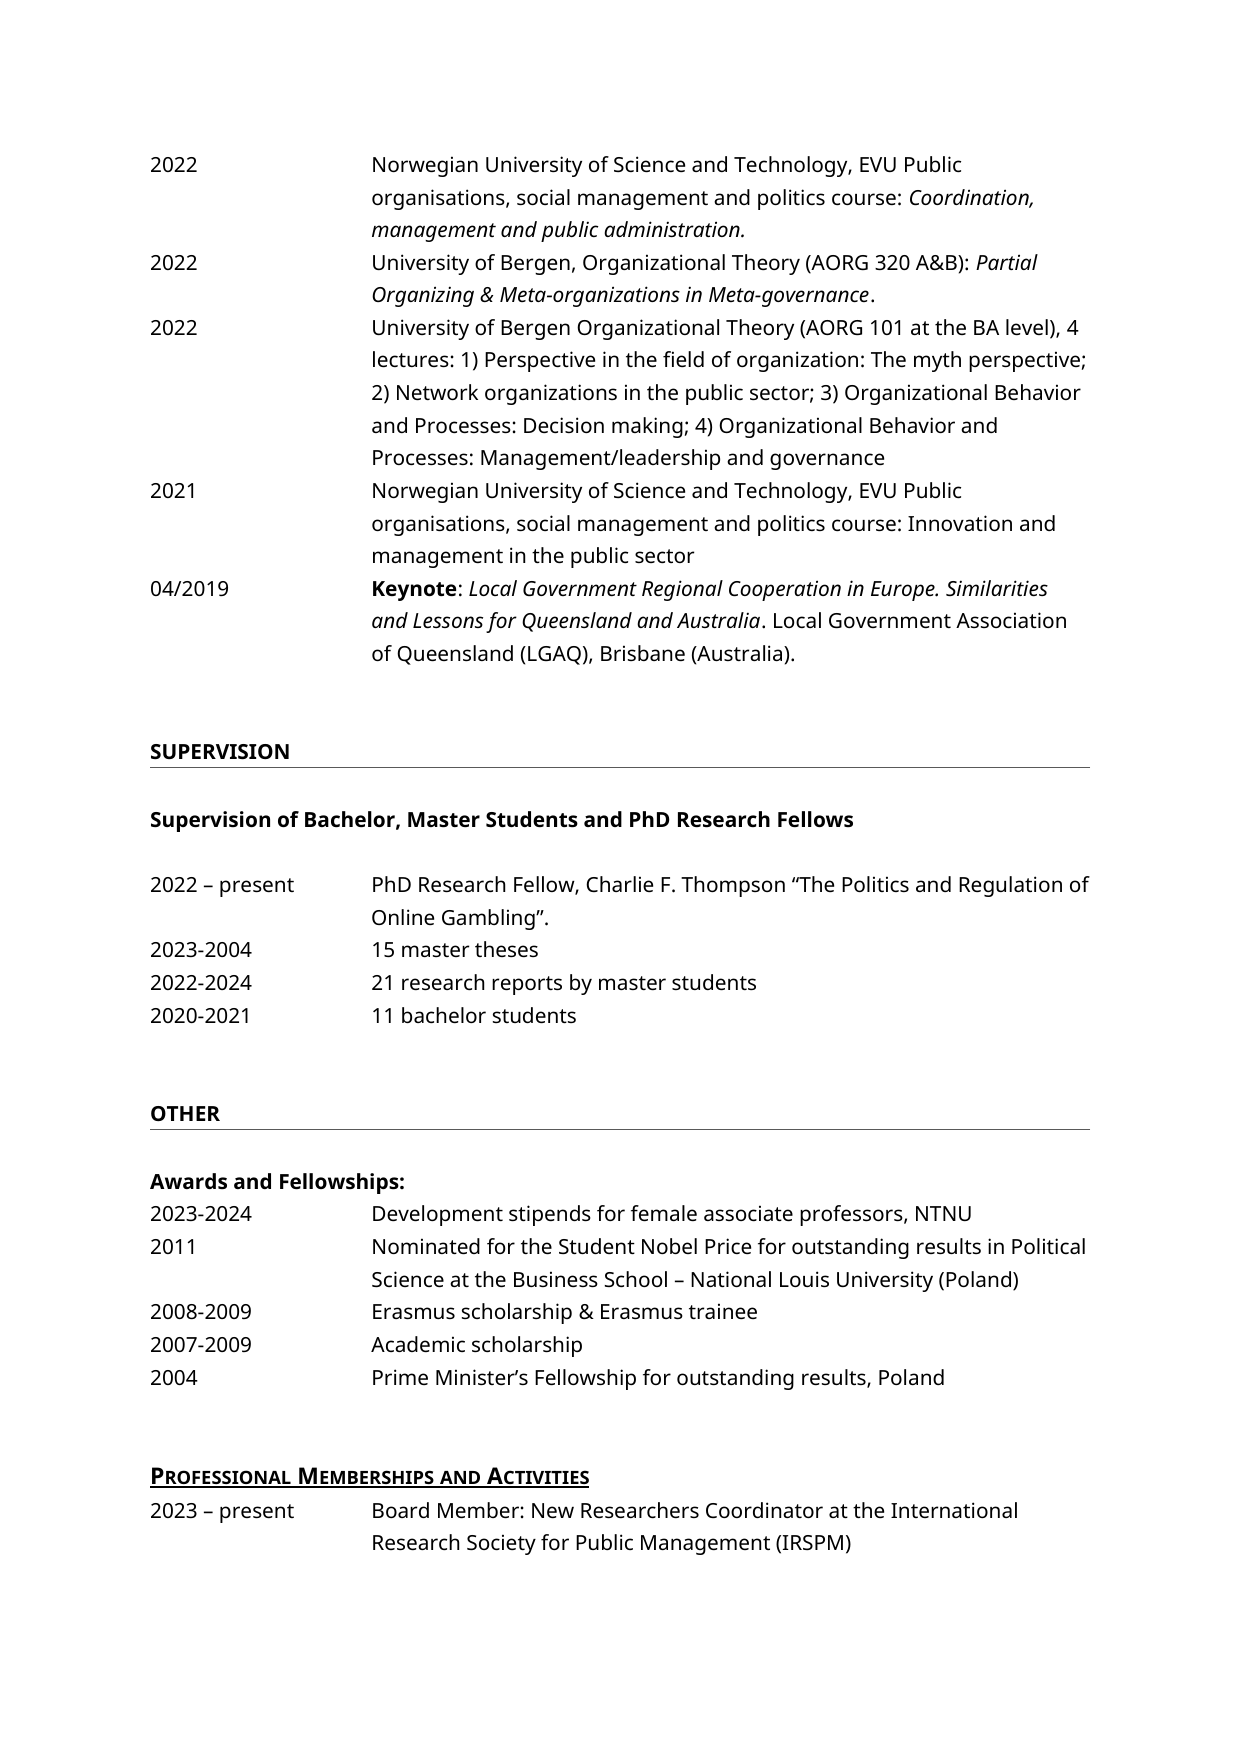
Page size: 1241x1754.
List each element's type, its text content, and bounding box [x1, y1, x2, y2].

text 2021 Norwegian University of Science and Technology, EVU Public organisations, social management and politics course: Innovation and management in the public sector [150, 476, 1090, 570]
text 2022 University of Bergen Organizational Theory (AORG 101 at the BA level), 4 lectures: 1) Perspective in the field of organization: The myth perspective; 2) Network organizations in the public sector; 3) Organizational Behavior and Processes: Decision making; 4) Organizational Behavior and Processes: Management/leadership and governance [150, 313, 1090, 472]
text 2022 Norwegian University of Science and Technology, EVU Public organisations, social management and politics course: Coordination, management and public administration. [150, 150, 1090, 244]
text 2020-2021 11 bachelor students [150, 1001, 1090, 1029]
text 2022 University of Bergen, Organizational Theory (AORG 320 A&B): Partial Organizing & Meta-organizations in Meta-governance. [150, 248, 1090, 309]
text 2023-2004 15 master theses [150, 936, 1090, 964]
text 2023 – present Board Member: New Researchers Coordinator at the International Research Society for Public Management (IRSPM) [150, 1496, 1090, 1557]
text Professional Memberships and Activities [150, 1460, 1090, 1491]
text Awards and Fellowships: [150, 1167, 1090, 1195]
text 2004 Prime Minister’s Fellowship for outstanding results, Poland [150, 1363, 1090, 1391]
text 04/2019 Keynote: Local Government Regional Cooperation in Europe. Similarities and Lessons for Queensland and Australia. Local Government Association of Queensland (LGAQ), Brisbane (Australia). [150, 574, 1090, 667]
text Supervision of Bachelor, Master Students and PhD Research Fellows [150, 805, 1090, 834]
text 2022 – present PhD Research Fellow, Charlie F. Thompson “The Politics and Regulation of Online Gambling”. [150, 870, 1090, 931]
text 2007-2009 Academic scholarship [150, 1330, 1090, 1358]
subtitle SUPERVISION [150, 737, 1090, 767]
subtitle OTHER [150, 1099, 1090, 1129]
text 2022-2024 21 research reports by master students [150, 968, 1090, 997]
text 2011 Nominated for the Student Nobel Price for outstanding results in Political Science at the Business School – National Louis University (Poland) [150, 1232, 1090, 1293]
text 2008-2009 Erasmus scholarship & Erasmus trainee [150, 1297, 1090, 1326]
text 2023-2024 Development stipends for female associate professors, NTNU [150, 1199, 1090, 1228]
